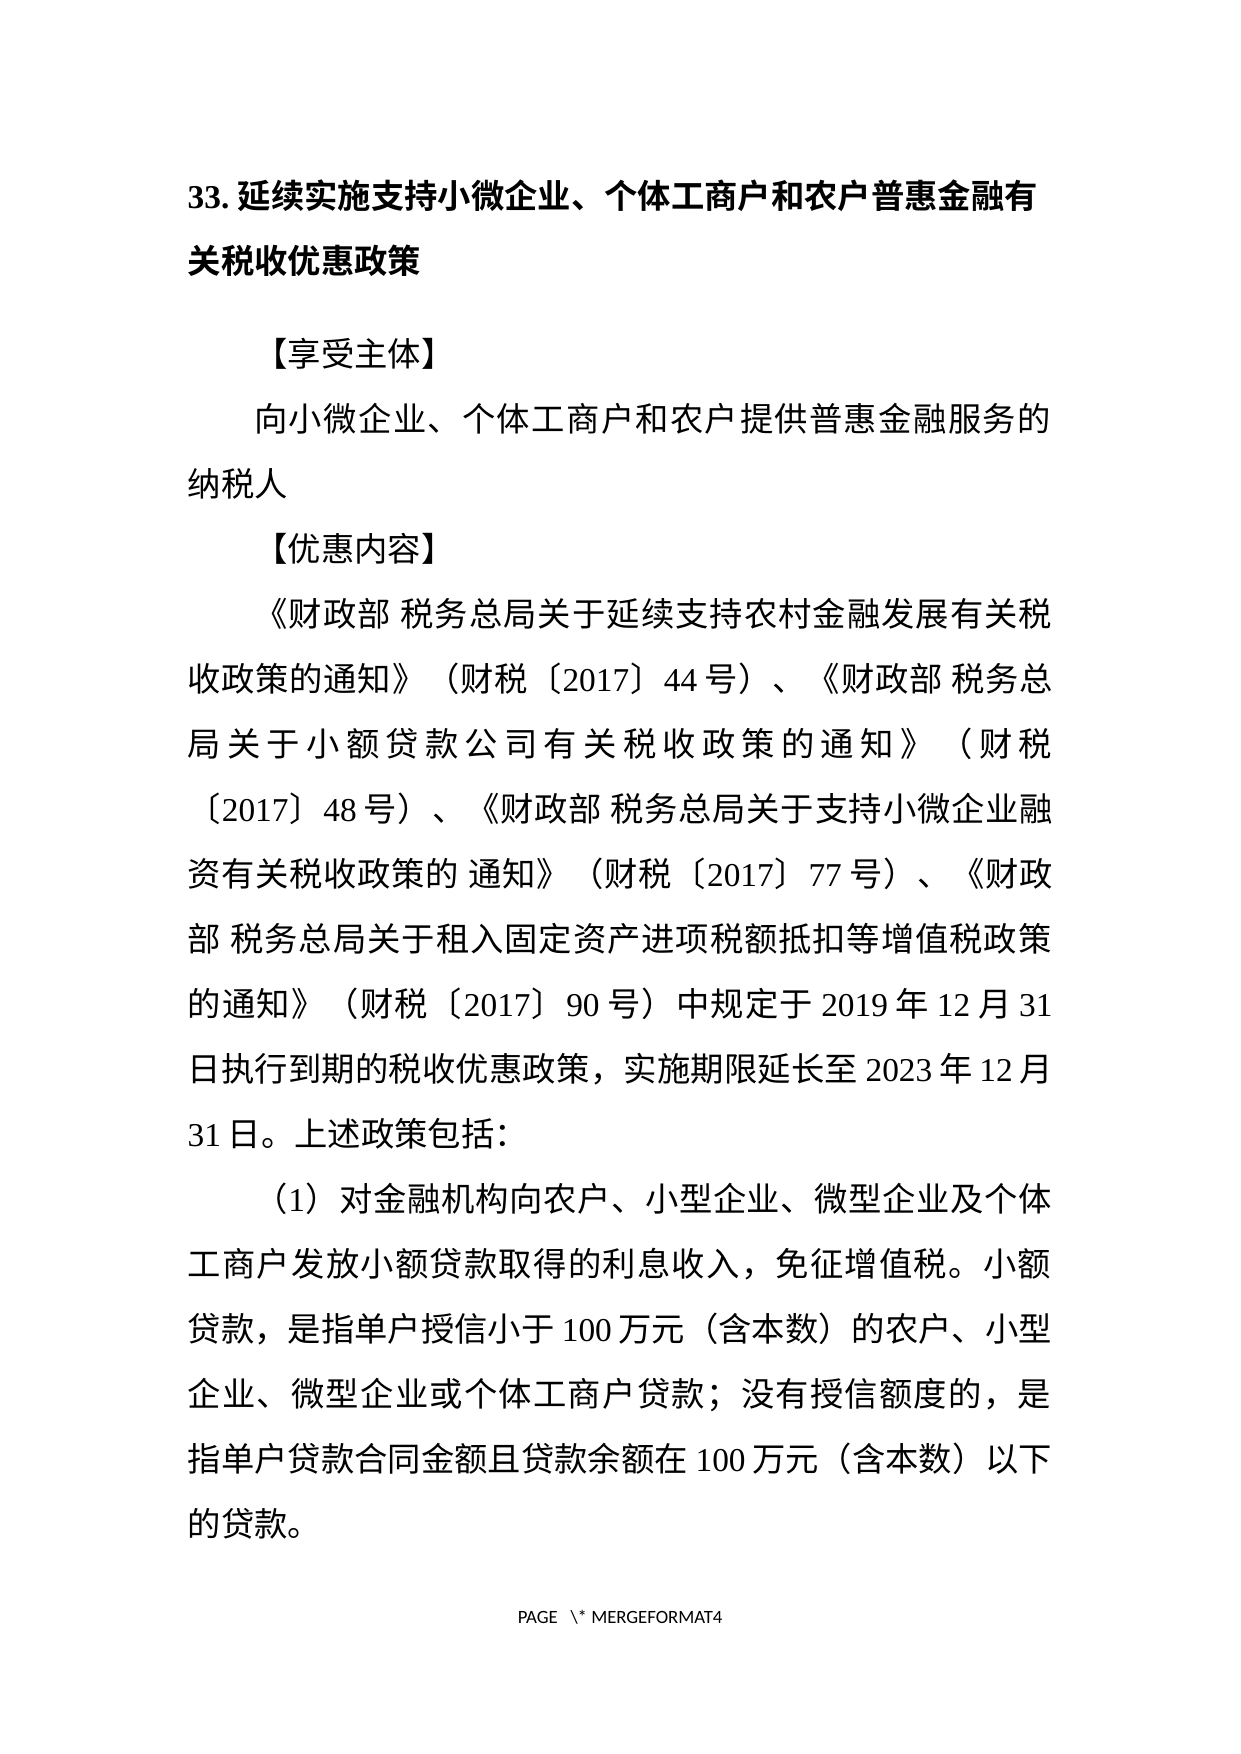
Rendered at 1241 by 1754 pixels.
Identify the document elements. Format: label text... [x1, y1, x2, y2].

text 向小微企业、个体工商户和农户提供普惠金融服务的纳税人 [187, 384, 1053, 514]
text （1）对金融机构向农户、小型企业、微型企业及个体工商户发放小额贷款取得的利息收入，免征增值税。小额贷款，是指单户授信小于100万元（含本数）的农户、小型企业、微型企业或个体工商户贷款；没有授信额度的，是指单户贷款合同金额且贷款余额在100万元（含本数）以下的贷款。 [187, 1164, 1053, 1554]
text 【优惠内容】 [187, 514, 1053, 579]
subtitle 33. 延续实施支持小微企业、个体工商户和农户普惠金融有关税收优惠政策 [187, 162, 1053, 292]
text 【享受主体】 [187, 319, 1053, 384]
text 《财政部 税务总局关于延续支持农村金融发展有关税收政策的通知》（财税〔2017〕44号）、《财政部 税务总局关于小额贷款公司有关税收政策的通知》（财税〔2017〕48号）、《财政部 税务总局关于支持小微企业融资有关税收政策的 通知》（财税〔2017〕77号）、《财政部 税务总局关于租入固定资产进项税额抵扣等增值税政策的通知》（财税〔2017〕90号）中规定于2019年12月31日执行到期的税收优惠政策，实施期限延长至2023年12月31日。上述政策包括： [187, 579, 1053, 1164]
